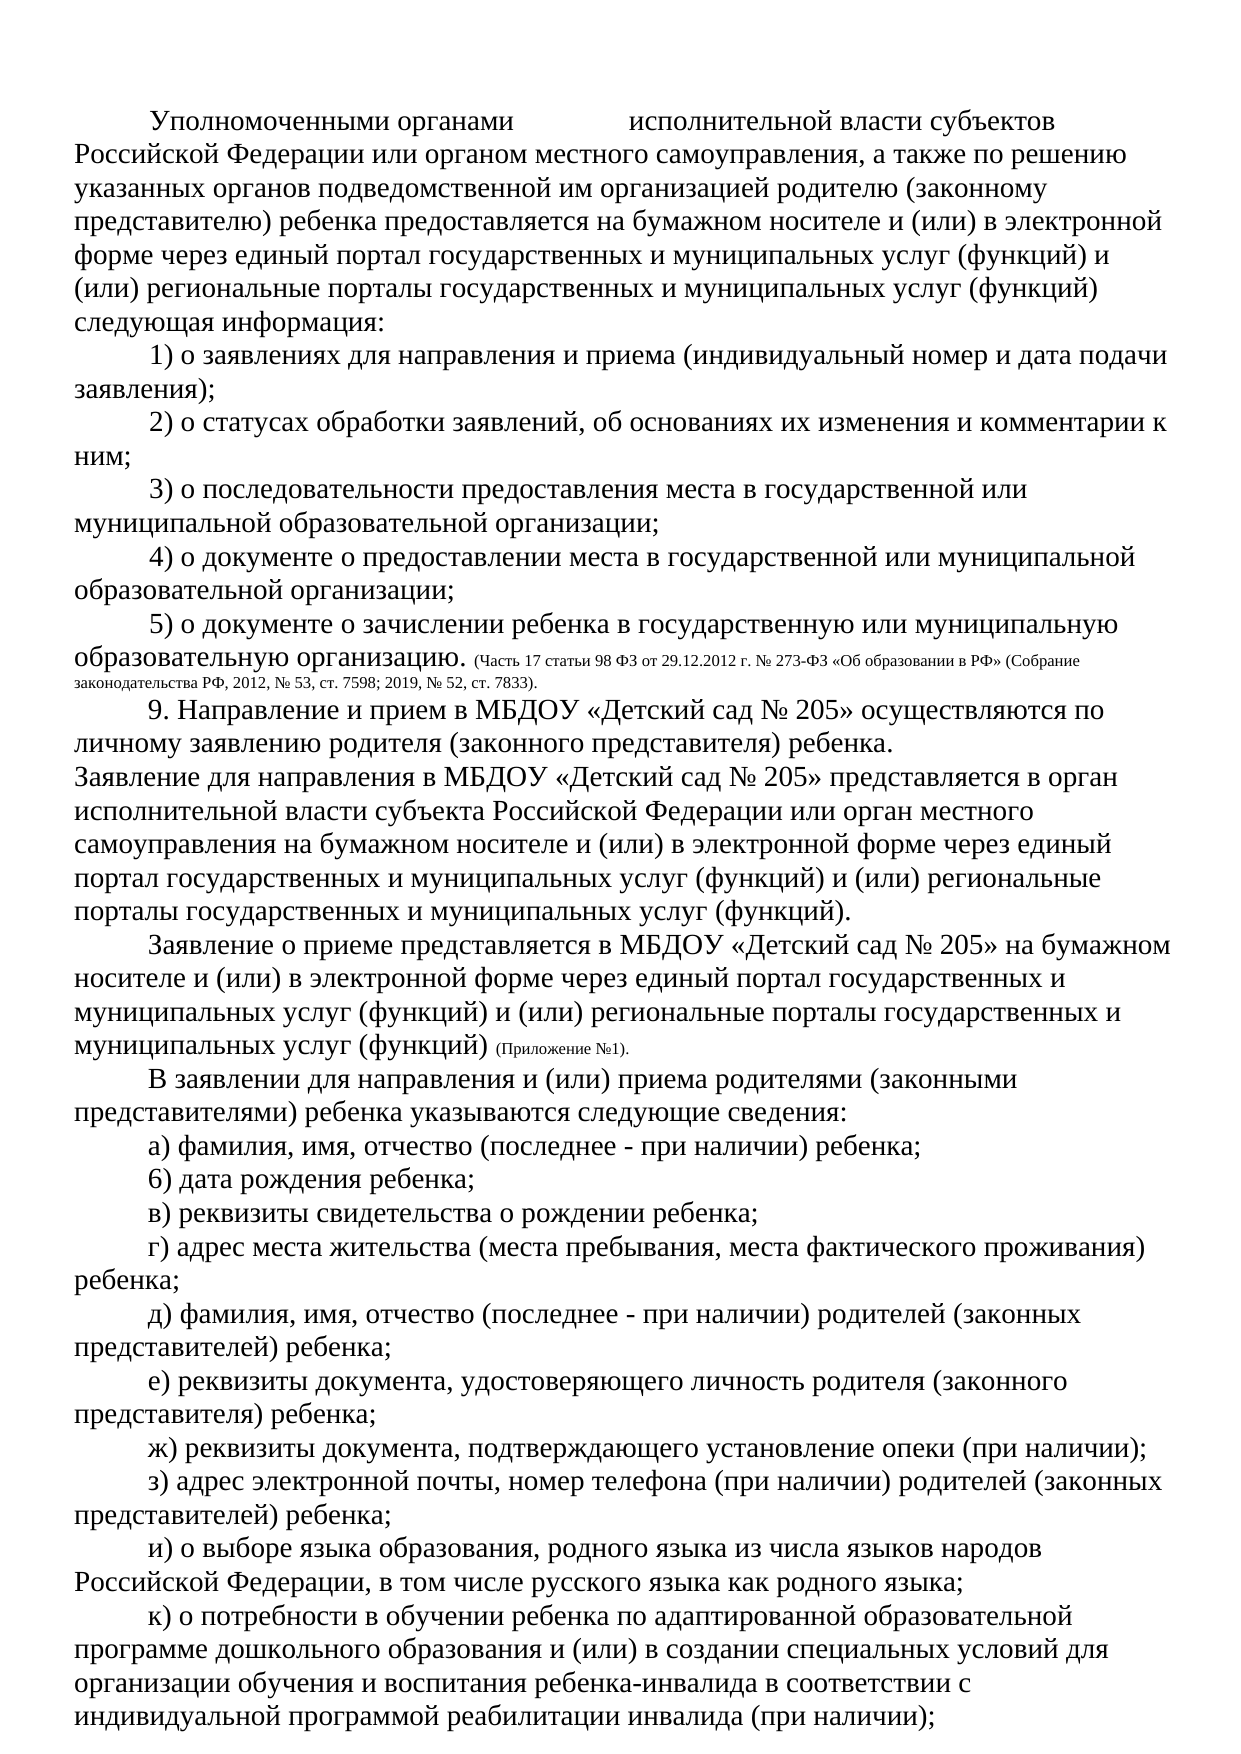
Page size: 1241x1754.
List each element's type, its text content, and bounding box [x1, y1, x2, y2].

text 6) дата рождения ребенка; [74, 1162, 1181, 1195]
text 4) о документе о предоставлении места в государственной или муниципальной образовательной организации; [74, 539, 1181, 606]
text Уполномоченными органами исполнительной власти субъектов Российской Федерации или органом местного самоуправления, а также по решению указанных органов подведомственной им организацией родителю (законному представителю) ребенка предоставляется на бумажном носителе и (или) в электронной форме через единый портал государственных и муниципальных услуг (функций) и (или) региональные порталы государственных и муниципальных услуг (функций) следующая информация: [74, 103, 1181, 337]
text в) реквизиты свидетельства о рождении ребенка; [74, 1195, 1181, 1229]
text г) адрес места жительства (места пребывания, места фактического проживания) ребенка; [74, 1229, 1181, 1296]
text В заявлении для направления и (или) приема родителями (законными представителями) ребенка указываются следующие сведения: [74, 1061, 1181, 1128]
text к) о потребности в обучении ребенка по адаптированной образовательной программе дошкольного образования и (или) в создании специальных условий для организации обучения и воспитания ребенка-инвалида в соответствии с индивидуальной программой реабилитации инвалида (при наличии); [74, 1598, 1181, 1732]
text з) адрес электронной почты, номер телефона (при наличии) родителей (законных представителей) ребенка; [74, 1463, 1181, 1531]
text ж) реквизиты документа, подтверждающего установление опеки (при наличии); [74, 1430, 1181, 1463]
text е) реквизиты документа, удостоверяющего личность родителя (законного представителя) ребенка; [74, 1363, 1181, 1430]
text д) фамилия, имя, отчество (последнее - при наличии) родителей (законных представителей) ребенка; [74, 1296, 1181, 1363]
text 2) о статусах обработки заявлений, об основаниях их изменения и комментарии к ним; [74, 404, 1181, 472]
text 1) о заявлениях для направления и приема (индивидуальный номер и дата подачи заявления); [74, 337, 1181, 404]
text 3) о последовательности предоставления места в государственной или муниципальной образовательной организации; [74, 472, 1181, 539]
text 5) о документе о зачислении ребенка в государственную или муниципальную образовательную организацию. (Часть 17 статьи 98 ФЗ от 29.12.2012 г. № 273-ФЗ «Об образовании в РФ» (Собрание законодательства РФ, 2012, № 53, ст. 7598; 2019, № 52, ст. 7833). [74, 606, 1181, 692]
text Заявление для направления в МБДОУ «Детский сад № 205» представляется в орган исполнительной власти субъекта Российской Федерации или орган местного самоуправления на бумажном носителе и (или) в электронной форме через единый портал государственных и муниципальных услуг (функций) и (или) региональные порталы государственных и муниципальных услуг (функций). [74, 759, 1181, 927]
text Заявление о приеме представляется в МБДОУ «Детский сад № 205» на бумажном носителе и (или) в электронной форме через единый портал государственных и муниципальных услуг (функций) и (или) региональные порталы государственных и муниципальных услуг (функций) (Приложение №1). [74, 927, 1181, 1061]
text и) о выборе языка образования, родного языка из числа языков народов Российской Федерации, в том числе русского языка как родного языка; [74, 1531, 1181, 1598]
text а) фамилия, имя, отчество (последнее - при наличии) ребенка; [74, 1128, 1181, 1162]
text 9. Направление и прием в МБДОУ «Детский сад № 205» осуществляются по личному заявлению родителя (законного представителя) ребенка. [74, 692, 1181, 759]
